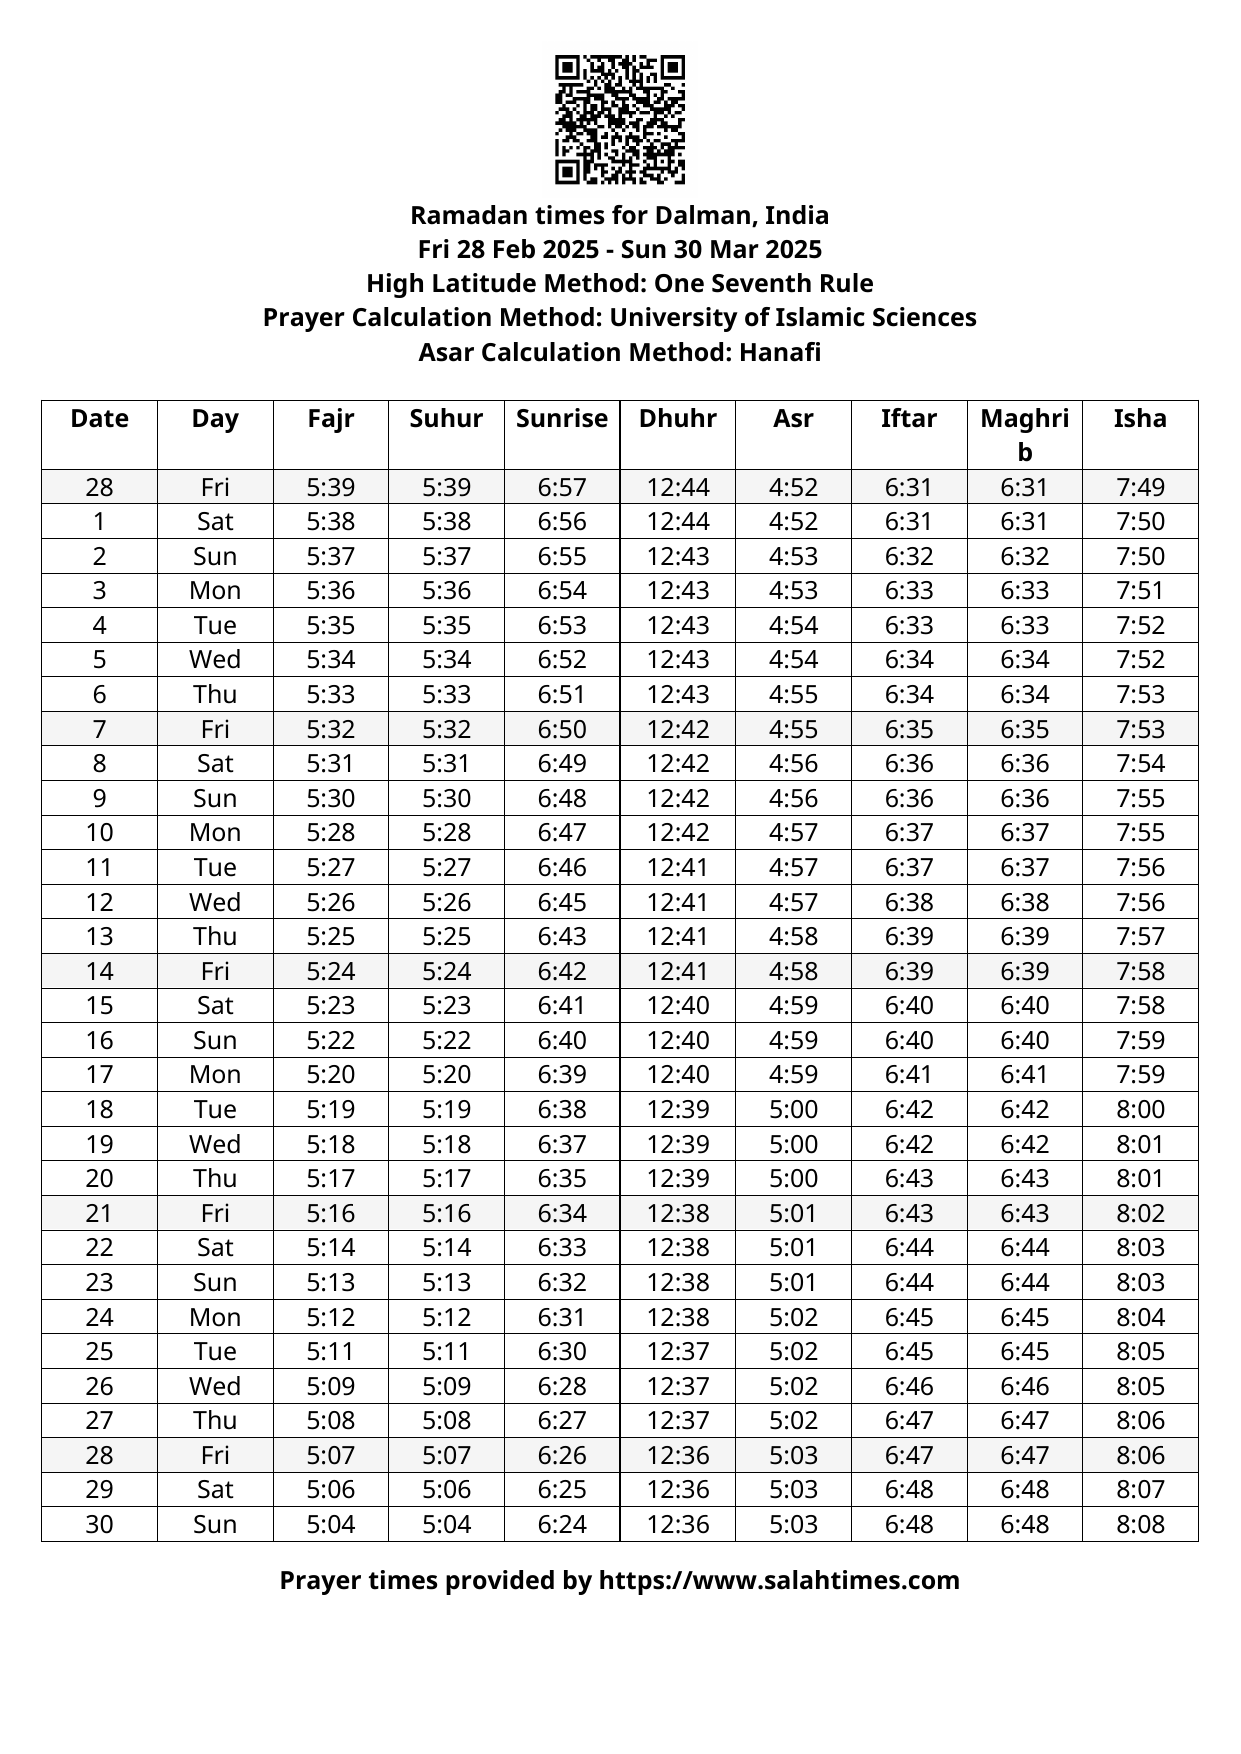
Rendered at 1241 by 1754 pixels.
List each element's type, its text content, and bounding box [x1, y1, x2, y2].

table_cell 6:39 [852, 954, 967, 987]
table_cell 11 [42, 850, 157, 884]
table_cell 12:36 [621, 1473, 735, 1506]
table_cell 6:34 [968, 677, 1082, 711]
table_cell 5:27 [274, 850, 388, 884]
table_cell 6:48 [852, 1473, 967, 1506]
table_cell 5:26 [389, 885, 504, 918]
table_cell 5:22 [389, 1023, 504, 1057]
table_cell 5 [42, 643, 157, 676]
table_cell 6:25 [505, 1473, 619, 1506]
table_cell 12:37 [621, 1334, 735, 1368]
table_cell 4:53 [736, 574, 851, 607]
table_header Date [42, 401, 157, 469]
table_cell Wed [158, 643, 273, 676]
table_cell 19 [42, 1127, 157, 1160]
table_cell 12:41 [621, 954, 735, 987]
table_cell 6:41 [852, 1058, 967, 1091]
table_cell 5:38 [274, 504, 388, 538]
table_cell 6:43 [968, 1196, 1082, 1229]
table_cell 12:40 [621, 989, 735, 1022]
table_cell 6:44 [852, 1265, 967, 1299]
table_cell 27 [42, 1404, 157, 1437]
table_cell 6:40 [505, 1023, 619, 1057]
table_cell 5:02 [736, 1404, 851, 1437]
table_cell 5:02 [736, 1369, 851, 1402]
table_cell 5:27 [389, 850, 504, 884]
table_cell 6:38 [852, 885, 967, 918]
table_cell 7:53 [1083, 677, 1198, 711]
table_cell 5:06 [274, 1473, 388, 1506]
table_cell 7:52 [1083, 643, 1198, 676]
table_cell Wed [158, 1127, 273, 1160]
table_cell 7:49 [1083, 470, 1198, 503]
table_cell 6:37 [968, 816, 1082, 849]
table_cell 5:08 [389, 1404, 504, 1437]
table_cell 12:43 [621, 643, 735, 676]
table_cell 5:39 [389, 470, 504, 503]
table_cell 4:54 [736, 608, 851, 642]
text Ramadan times for Dalman, India [42, 198, 1198, 232]
table_cell 28 [42, 1438, 157, 1472]
table_cell 7:56 [1083, 850, 1198, 884]
table_cell Sat [158, 989, 273, 1022]
table_cell 4:54 [736, 643, 851, 676]
table_cell 4:59 [736, 1023, 851, 1057]
table_header Isha [1083, 401, 1198, 469]
table_cell 12:41 [621, 850, 735, 884]
table_cell 6:42 [968, 1127, 1082, 1160]
table_cell 6:41 [505, 989, 619, 1022]
table_header Iftar [852, 401, 967, 469]
table_cell 5:08 [274, 1404, 388, 1437]
table_cell 5:33 [274, 677, 388, 711]
table_header Dhuhr [621, 401, 735, 469]
table_cell 8:08 [1083, 1507, 1198, 1541]
table_cell 7 [42, 712, 157, 745]
table_cell 7:55 [1083, 781, 1198, 814]
table_cell 6:45 [852, 1334, 967, 1368]
table_cell 5:35 [389, 608, 504, 642]
table_cell 8:05 [1083, 1369, 1198, 1402]
table_cell 6:46 [505, 850, 619, 884]
picture [542, 41, 699, 198]
table_cell Mon [158, 1300, 273, 1333]
table_cell 7:55 [1083, 816, 1198, 849]
table_cell Sat [158, 1473, 273, 1506]
table_cell 24 [42, 1300, 157, 1333]
table_cell 6 [42, 677, 157, 711]
table_cell 5:19 [389, 1092, 504, 1126]
table_cell 6:53 [505, 608, 619, 642]
table_cell 13 [42, 919, 157, 953]
table_cell 5:17 [389, 1161, 504, 1195]
table_cell 5:34 [389, 643, 504, 676]
table_cell Tue [158, 1334, 273, 1368]
table_cell 5:25 [274, 919, 388, 953]
table_cell 5:18 [389, 1127, 504, 1160]
table_cell 5:17 [274, 1161, 388, 1195]
table_cell 6:27 [505, 1404, 619, 1437]
table_cell 6:42 [852, 1127, 967, 1160]
table_cell Mon [158, 1058, 273, 1091]
table_cell 5:03 [736, 1438, 851, 1472]
table_header Fajr [274, 401, 388, 469]
table_cell 4 [42, 608, 157, 642]
table_cell 7:51 [1083, 574, 1198, 607]
table_cell 2 [42, 539, 157, 572]
table_cell 28 [42, 470, 157, 503]
table_cell 5:25 [389, 919, 504, 953]
table_cell 6:44 [968, 1265, 1082, 1299]
table_cell 5:12 [389, 1300, 504, 1333]
table_cell 6:39 [968, 954, 1082, 987]
table_cell 5:28 [274, 816, 388, 849]
table_cell 6:31 [852, 504, 967, 538]
table_cell 5:02 [736, 1300, 851, 1333]
table_cell 4:58 [736, 919, 851, 953]
table_cell Thu [158, 919, 273, 953]
table_cell 17 [42, 1058, 157, 1091]
table_cell 21 [42, 1196, 157, 1229]
table_cell 12:38 [621, 1265, 735, 1299]
table_cell Fri [158, 1438, 273, 1472]
table_cell 12:37 [621, 1369, 735, 1402]
table_cell 6:33 [968, 608, 1082, 642]
table_cell 7:58 [1083, 989, 1198, 1022]
table_cell 12:40 [621, 1023, 735, 1057]
table_cell 12:43 [621, 539, 735, 572]
table_cell 6:24 [505, 1507, 619, 1541]
table_cell 5:31 [274, 746, 388, 780]
table_cell Tue [158, 850, 273, 884]
table_cell 6:46 [968, 1369, 1082, 1402]
table_cell 12:44 [621, 470, 735, 503]
table_cell Mon [158, 574, 273, 607]
table_cell 6:34 [852, 677, 967, 711]
table_cell 5:00 [736, 1161, 851, 1195]
table_cell 5:09 [274, 1369, 388, 1402]
table_cell 5:20 [274, 1058, 388, 1091]
table_cell 6:48 [505, 781, 619, 814]
text Prayer Calculation Method: University of Islamic Sciences [42, 300, 1198, 334]
table_cell 6:34 [852, 643, 967, 676]
table_cell 5:07 [389, 1438, 504, 1472]
table_cell 12:42 [621, 746, 735, 780]
table_cell 8:03 [1083, 1231, 1198, 1264]
table_cell Sat [158, 746, 273, 780]
table_cell Fri [158, 1196, 273, 1229]
table_cell 4:57 [736, 885, 851, 918]
table_cell 4:52 [736, 504, 851, 538]
table_cell 25 [42, 1334, 157, 1368]
table_cell 6:37 [852, 816, 967, 849]
table_cell 5:12 [274, 1300, 388, 1333]
table_cell 5:32 [389, 712, 504, 745]
table_cell 12:36 [621, 1507, 735, 1541]
table_cell 6:33 [852, 574, 967, 607]
table_cell 12:37 [621, 1404, 735, 1437]
table_cell 8:02 [1083, 1196, 1198, 1229]
table_cell 5:26 [274, 885, 388, 918]
table_cell 5:28 [389, 816, 504, 849]
table_cell 6:32 [968, 539, 1082, 572]
table_cell Wed [158, 1369, 273, 1402]
table_cell 6:38 [505, 1092, 619, 1126]
table_cell 7:50 [1083, 539, 1198, 572]
table_cell 6:35 [505, 1161, 619, 1195]
table_header Sunrise [505, 401, 619, 469]
table_cell 4:52 [736, 470, 851, 503]
table_cell Thu [158, 1404, 273, 1437]
table_cell 8 [42, 746, 157, 780]
table_cell 6:43 [852, 1161, 967, 1195]
table_cell 1 [42, 504, 157, 538]
text Fri 28 Feb 2025 - Sun 30 Mar 2025 [42, 232, 1198, 266]
table_cell 5:19 [274, 1092, 388, 1126]
table_cell 6:31 [968, 470, 1082, 503]
table_cell 5:37 [389, 539, 504, 572]
table_cell 5:36 [389, 574, 504, 607]
table_cell 7:54 [1083, 746, 1198, 780]
table_cell 5:00 [736, 1092, 851, 1126]
table_cell Sun [158, 1023, 273, 1057]
table_cell 6:47 [852, 1404, 967, 1437]
table_cell 8:07 [1083, 1473, 1198, 1506]
table_cell 6:42 [968, 1092, 1082, 1126]
table_cell 6:46 [852, 1369, 967, 1402]
table_cell 4:59 [736, 1058, 851, 1091]
table_cell 5:14 [274, 1231, 388, 1264]
table_cell 7:58 [1083, 954, 1198, 987]
table_header Maghrib [968, 401, 1082, 469]
table_cell 6:54 [505, 574, 619, 607]
table_cell 6:51 [505, 677, 619, 711]
table_cell 5:04 [274, 1507, 388, 1541]
table_cell 6:37 [505, 1127, 619, 1160]
table_cell 5:07 [274, 1438, 388, 1472]
table_cell 6:37 [852, 850, 967, 884]
table_cell 12:43 [621, 608, 735, 642]
table_cell 6:40 [968, 1023, 1082, 1057]
table_cell 5:02 [736, 1334, 851, 1368]
table_cell 6:39 [968, 919, 1082, 953]
table_cell 7:50 [1083, 504, 1198, 538]
table_cell 5:24 [389, 954, 504, 987]
table_header Day [158, 401, 273, 469]
table_cell 6:33 [505, 1231, 619, 1264]
table_cell 6:39 [852, 919, 967, 953]
table_cell 26 [42, 1369, 157, 1402]
table_cell 15 [42, 989, 157, 1022]
table_cell 12:38 [621, 1196, 735, 1229]
table_cell Sun [158, 1507, 273, 1541]
table_cell 16 [42, 1023, 157, 1057]
table_cell 6:34 [505, 1196, 619, 1229]
table_cell 8:05 [1083, 1334, 1198, 1368]
table_cell 3 [42, 574, 157, 607]
table_cell 5:16 [389, 1196, 504, 1229]
text Asar Calculation Method: Hanafi [42, 334, 1198, 368]
table_cell Thu [158, 1161, 273, 1195]
table_cell 6:39 [505, 1058, 619, 1091]
table_cell 6:36 [852, 746, 967, 780]
table_cell 4:53 [736, 539, 851, 572]
table_cell 5:24 [274, 954, 388, 987]
table_cell 6:33 [852, 608, 967, 642]
text Prayer times provided by https://www.salahtimes.com [42, 1563, 1198, 1597]
table_cell 5:38 [389, 504, 504, 538]
table_cell 6:35 [968, 712, 1082, 745]
table_cell 5:01 [736, 1196, 851, 1229]
table_cell Tue [158, 1092, 273, 1126]
table_cell 6:38 [968, 885, 1082, 918]
table_cell 5:30 [389, 781, 504, 814]
table_cell 6:48 [852, 1507, 967, 1541]
table_cell 6:32 [505, 1265, 619, 1299]
table_cell 5:32 [274, 712, 388, 745]
table_cell 6:36 [852, 781, 967, 814]
table_cell 5:18 [274, 1127, 388, 1160]
table_cell 6:31 [852, 470, 967, 503]
table_cell Wed [158, 885, 273, 918]
text High Latitude Method: One Seventh Rule [42, 266, 1198, 300]
table_cell 12 [42, 885, 157, 918]
table_cell 6:26 [505, 1438, 619, 1472]
table_cell Sun [158, 1265, 273, 1299]
table_cell 6:43 [968, 1161, 1082, 1195]
table_cell 4:56 [736, 746, 851, 780]
table_cell 12:36 [621, 1438, 735, 1472]
table_cell 12:41 [621, 919, 735, 953]
table_cell 5:01 [736, 1231, 851, 1264]
table_cell 5:13 [274, 1265, 388, 1299]
table_cell 5:11 [389, 1334, 504, 1368]
table_cell 4:58 [736, 954, 851, 987]
table_cell 6:55 [505, 539, 619, 572]
table_cell Fri [158, 954, 273, 987]
table_cell Tue [158, 608, 273, 642]
table_cell 12:39 [621, 1092, 735, 1126]
table_cell 5:33 [389, 677, 504, 711]
table_cell 5:23 [274, 989, 388, 1022]
table_cell 6:50 [505, 712, 619, 745]
table_cell 8:00 [1083, 1092, 1198, 1126]
table_cell Thu [158, 677, 273, 711]
table_cell 5:36 [274, 574, 388, 607]
table_cell 5:09 [389, 1369, 504, 1402]
table_cell 6:30 [505, 1334, 619, 1368]
table_cell 6:32 [852, 539, 967, 572]
table_cell 6:31 [968, 504, 1082, 538]
table_cell 5:03 [736, 1507, 851, 1541]
table_cell 20 [42, 1161, 157, 1195]
table_cell 5:06 [389, 1473, 504, 1506]
table_cell 4:59 [736, 989, 851, 1022]
table_cell 5:39 [274, 470, 388, 503]
table_cell 7:59 [1083, 1058, 1198, 1091]
table_cell 12:39 [621, 1161, 735, 1195]
table_cell 7:56 [1083, 885, 1198, 918]
table_cell 6:42 [852, 1092, 967, 1126]
table_cell 5:22 [274, 1023, 388, 1057]
table_cell 6:33 [968, 574, 1082, 607]
table_cell 7:52 [1083, 608, 1198, 642]
table_cell 22 [42, 1231, 157, 1264]
table_cell 6:45 [505, 885, 619, 918]
table_cell 4:56 [736, 781, 851, 814]
table_cell 6:47 [852, 1438, 967, 1472]
table_cell 4:55 [736, 677, 851, 711]
table_cell 5:31 [389, 746, 504, 780]
table_cell 6:34 [968, 643, 1082, 676]
table_cell 5:16 [274, 1196, 388, 1229]
table_cell 12:43 [621, 677, 735, 711]
table_cell 5:13 [389, 1265, 504, 1299]
table_cell Sun [158, 781, 273, 814]
table_cell 5:23 [389, 989, 504, 1022]
table_cell 6:47 [505, 816, 619, 849]
table_cell Fri [158, 470, 273, 503]
table_cell 6:45 [852, 1300, 967, 1333]
table_cell Sat [158, 1231, 273, 1264]
table_cell 6:40 [852, 1023, 967, 1057]
table_cell 23 [42, 1265, 157, 1299]
table_cell 6:44 [968, 1231, 1082, 1264]
table_cell 6:36 [968, 746, 1082, 780]
table_cell 6:31 [505, 1300, 619, 1333]
table_cell 7:59 [1083, 1023, 1198, 1057]
table_cell 8:03 [1083, 1265, 1198, 1299]
table_cell 4:57 [736, 850, 851, 884]
table_cell 6:28 [505, 1369, 619, 1402]
table_header Asr [736, 401, 851, 469]
table_cell 6:37 [968, 850, 1082, 884]
table_cell 6:40 [968, 989, 1082, 1022]
table_cell 5:04 [389, 1507, 504, 1541]
table_cell 8:01 [1083, 1161, 1198, 1195]
table_cell 6:44 [852, 1231, 967, 1264]
table_cell Mon [158, 816, 273, 849]
table_cell 5:00 [736, 1127, 851, 1160]
table_cell 6:48 [968, 1507, 1082, 1541]
table_cell 6:36 [968, 781, 1082, 814]
table_cell 12:43 [621, 574, 735, 607]
table_cell 6:35 [852, 712, 967, 745]
table_cell 5:01 [736, 1265, 851, 1299]
table_cell 12:42 [621, 781, 735, 814]
table_cell 6:42 [505, 954, 619, 987]
table_cell 8:01 [1083, 1127, 1198, 1160]
table_cell 12:40 [621, 1058, 735, 1091]
table_cell 7:53 [1083, 712, 1198, 745]
table_cell 18 [42, 1092, 157, 1126]
table_cell 8:04 [1083, 1300, 1198, 1333]
table_cell 29 [42, 1473, 157, 1506]
table_cell 12:44 [621, 504, 735, 538]
table_cell 6:47 [968, 1404, 1082, 1437]
table_cell 6:56 [505, 504, 619, 538]
table_cell 5:03 [736, 1473, 851, 1506]
table_cell 6:49 [505, 746, 619, 780]
table_cell 8:06 [1083, 1404, 1198, 1437]
table_cell 12:41 [621, 885, 735, 918]
table_cell 5:20 [389, 1058, 504, 1091]
table_cell 4:57 [736, 816, 851, 849]
table_cell 14 [42, 954, 157, 987]
table_cell 8:06 [1083, 1438, 1198, 1472]
table_cell 5:14 [389, 1231, 504, 1264]
table_cell Fri [158, 712, 273, 745]
table_cell 30 [42, 1507, 157, 1541]
table_cell 12:39 [621, 1127, 735, 1160]
table_cell 7:57 [1083, 919, 1198, 953]
table_cell 6:43 [852, 1196, 967, 1229]
table_cell 10 [42, 816, 157, 849]
table_cell 5:35 [274, 608, 388, 642]
table_cell 12:42 [621, 712, 735, 745]
table_cell 6:57 [505, 470, 619, 503]
table_cell 6:40 [852, 989, 967, 1022]
table_cell 6:48 [968, 1473, 1082, 1506]
table_cell 12:42 [621, 816, 735, 849]
table_cell 6:45 [968, 1334, 1082, 1368]
table_header Suhur [389, 401, 504, 469]
table_cell 5:37 [274, 539, 388, 572]
table_cell 9 [42, 781, 157, 814]
table_cell 5:34 [274, 643, 388, 676]
table_cell 12:38 [621, 1300, 735, 1333]
table_cell 6:47 [968, 1438, 1082, 1472]
table_cell 6:52 [505, 643, 619, 676]
table_cell 12:38 [621, 1231, 735, 1264]
table_cell 6:43 [505, 919, 619, 953]
table_cell 6:45 [968, 1300, 1082, 1333]
table_cell 4:55 [736, 712, 851, 745]
table_cell 5:30 [274, 781, 388, 814]
table_cell Sun [158, 539, 273, 572]
table_cell Sat [158, 504, 273, 538]
table_cell 5:11 [274, 1334, 388, 1368]
table_cell 6:41 [968, 1058, 1082, 1091]
